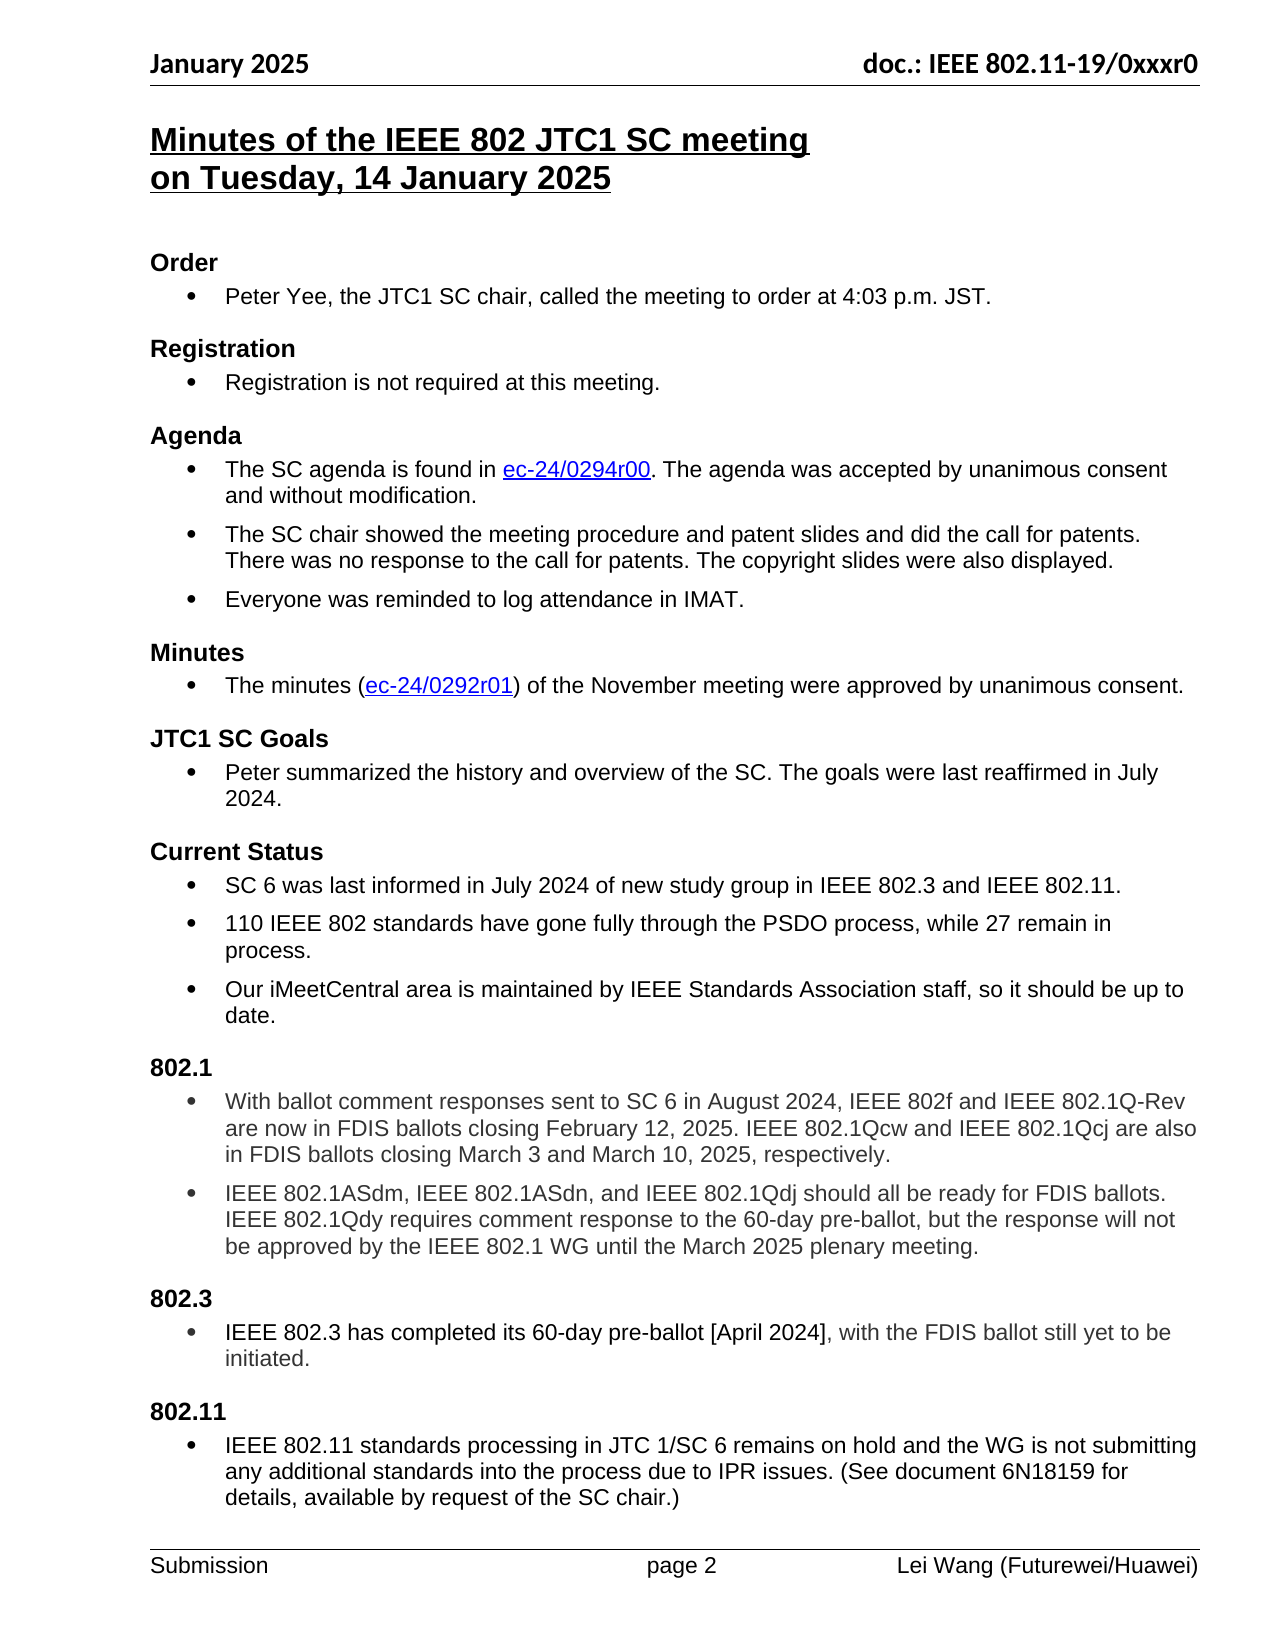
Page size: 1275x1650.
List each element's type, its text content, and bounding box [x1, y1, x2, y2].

list 110 IEEE 802 standards have gone fully through the PSDO process, while 27 remain in process. [187, 910, 1200, 963]
list Registration is not required at this meeting. [187, 369, 1200, 396]
list The SC agenda is found in ec-24/0294r00. The agenda was accepted by unanimous consent and without modification. [187, 456, 1200, 508]
subtitle Minutes of the IEEE 802 JTC1 SC meeting on Tuesday, 14 January 2025 [150, 120, 1200, 197]
subtitle 802.1 [150, 1053, 1200, 1082]
subtitle Current Status [150, 837, 1200, 865]
subtitle 802.11 [150, 1397, 1200, 1425]
list IEEE 802.11 standards processing in JTC 1/SC 6 remains on hold and the WG is not submitting any additional standards into the process due to IPR issues. (See document 6N18159 for details, available by request of the SC chair.) [187, 1432, 1200, 1511]
list Peter summarized the history and overview of the SC. The goals were last reaffirmed in July 2024. [187, 759, 1200, 812]
list With ballot comment responses sent to SC 6 in August 2024, IEEE 802f and IEEE 802.1Q-Rev are now in FDIS ballots closing February 12, 2025. IEEE 802.1Qcw and IEEE 802.1Qcj are also in FDIS ballots closing March 3 and March 10, 2025, respectively. [187, 1088, 1200, 1167]
list Our iMeetCentral area is maintained by IEEE Standards Association staff, so it should be up to date. [187, 976, 1200, 1028]
list Everyone was reminded to log attendance in IMAT. [187, 586, 1200, 612]
subtitle Agenda [150, 421, 1200, 449]
subtitle JTC1 SC Goals [150, 724, 1200, 753]
list SC 6 was last informed in July 2024 of new study group in IEEE 802.3 and IEEE 802.11. [187, 872, 1200, 898]
list IEEE 802.3 has completed its 60-day pre-ballot [April 2024], with the FDIS ballot still yet to be initiated. [187, 1319, 1200, 1372]
list IEEE 802.1ASdm, IEEE 802.1ASdn, and IEEE 802.1Qdj should all be ready for FDIS ballots. IEEE 802.1Qdy requires comment response to the 60-day pre-ballot, but the response will not be approved by the IEEE 802.1 WG until the March 2025 plenary meeting. [187, 1180, 1200, 1259]
subtitle 802.3 [150, 1284, 1200, 1313]
subtitle Order [150, 248, 1200, 277]
list Peter Yee, the JTC1 SC chair, called the meeting to order at 4:03 p.m. JST. [187, 283, 1200, 309]
list The SC chair showed the meeting procedure and patent slides and did the call for patents. There was no response to the call for patents. The copyright slides were also displayed. [187, 521, 1200, 574]
subtitle Minutes [150, 637, 1200, 666]
list The minutes (ec-24/0292r01) of the November meeting were approved by unanimous consent. [187, 672, 1200, 699]
subtitle Registration [150, 334, 1200, 363]
